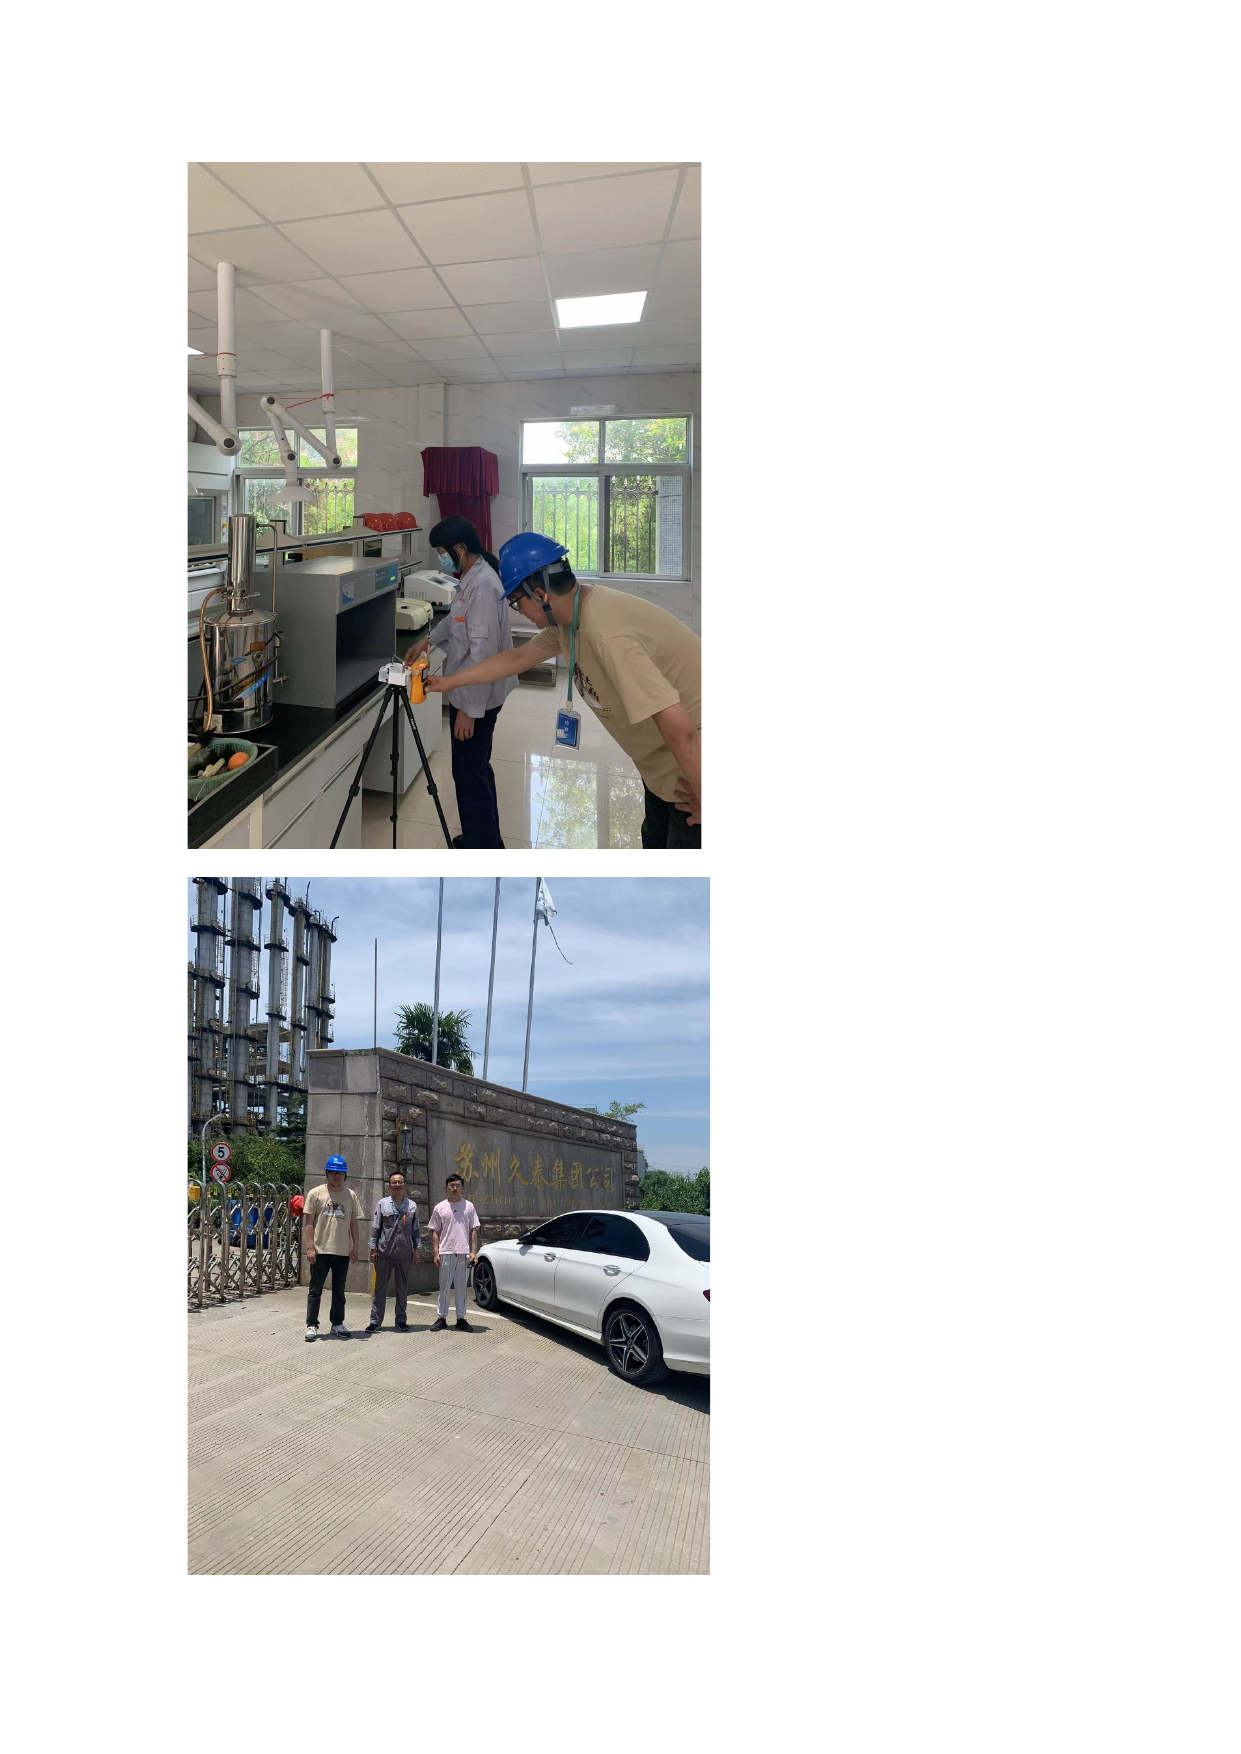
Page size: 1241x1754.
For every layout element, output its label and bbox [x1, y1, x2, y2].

picture [187, 162, 702, 849]
picture [187, 877, 711, 1575]
